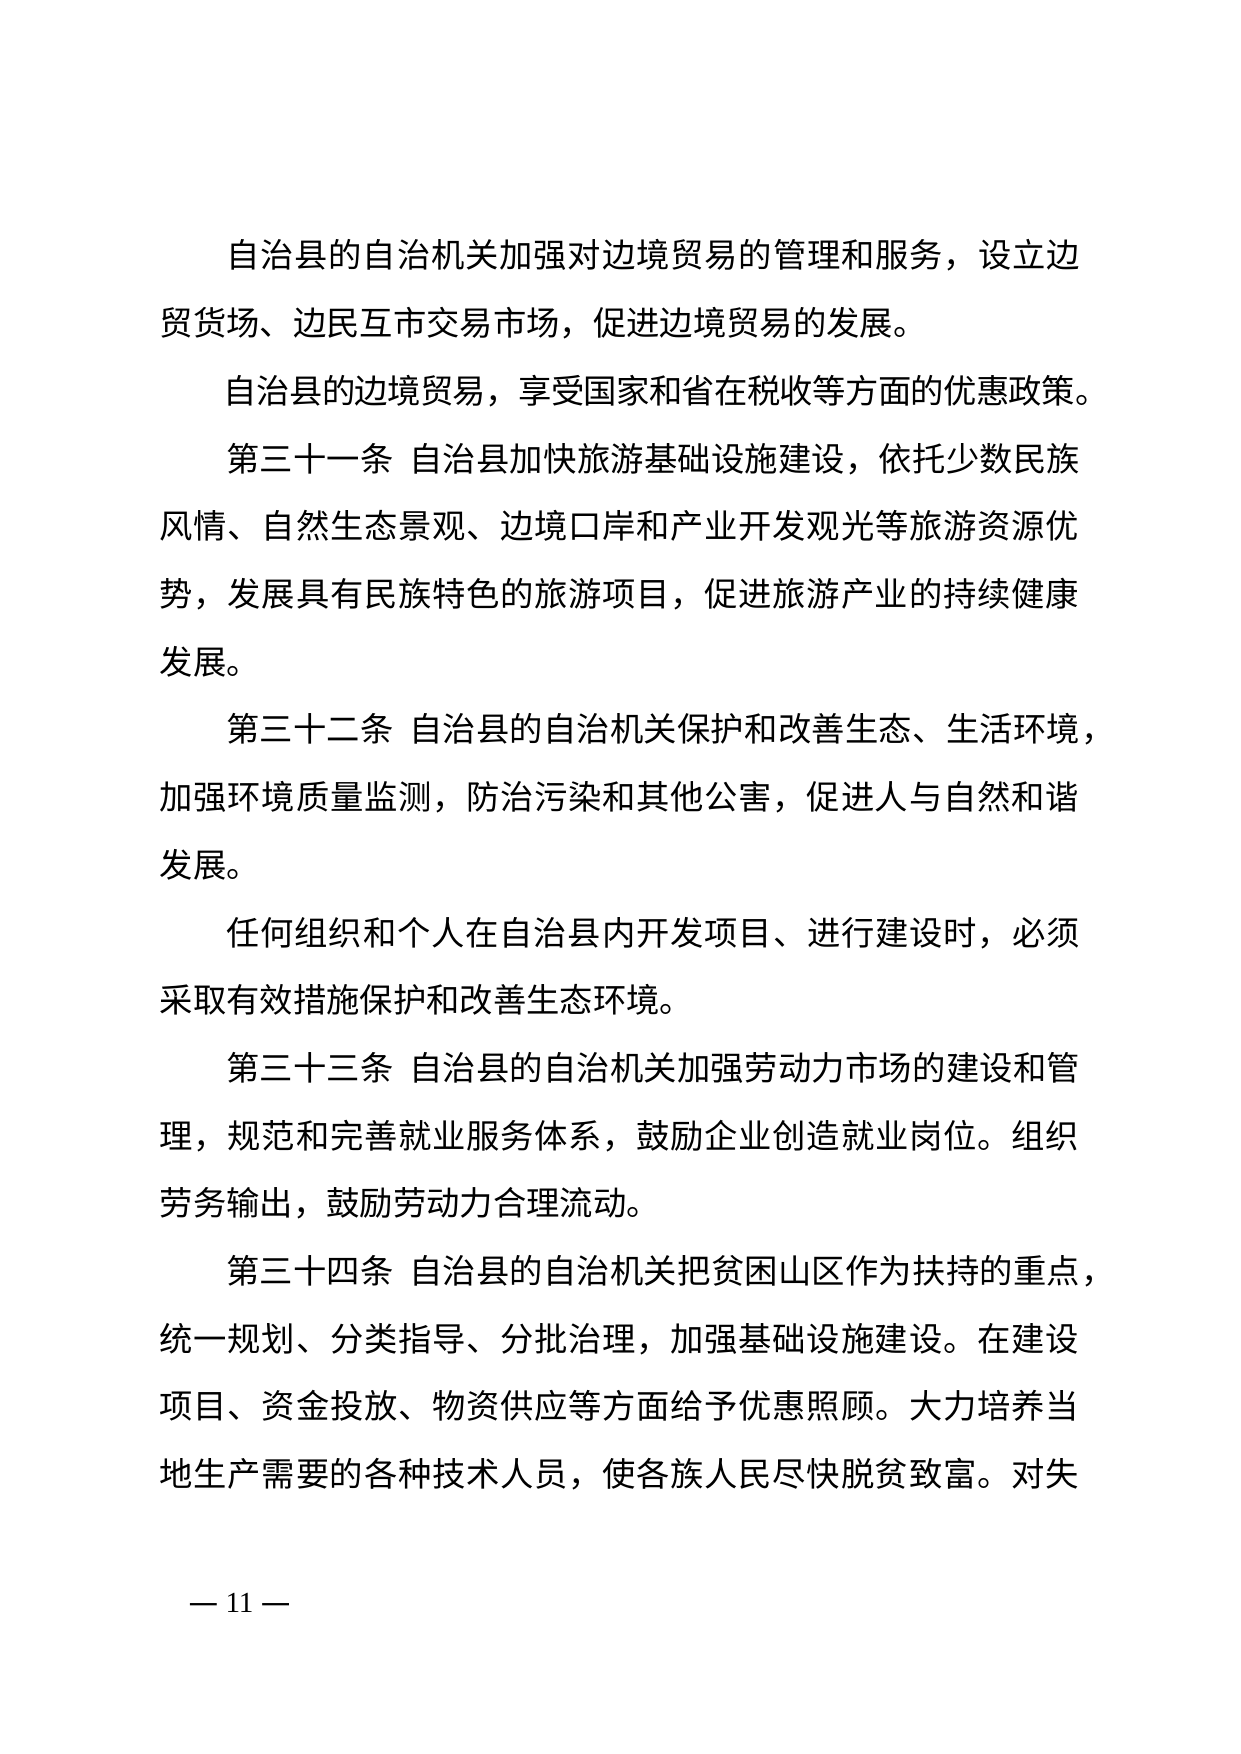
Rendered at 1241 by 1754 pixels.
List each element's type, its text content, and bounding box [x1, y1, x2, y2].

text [159, 1229, 1081, 1500]
text 第三十二条 自治县的自治机关保护和改善生态、生活环境，加强环境质量监测，防治污染和其他公害，促进人与自然和谐发展。 [159, 688, 1081, 891]
text 自治县的自治机关加强对边境贸易的管理和服务，设立边贸货场、边民互市交易市场，促进边境贸易的发展。 [159, 214, 1081, 349]
text 第三十一条 自治县加快旅游基础设施建设，依托少数民族风情、自然生态景观、边境口岸和产业开发观光等旅游资源优势，发展具有民族特色的旅游项目，促进旅游产业的持续健康发展。 [159, 417, 1081, 688]
text 任何组织和个人在自治县内开发项目、进行建设时，必须采取有效措施保护和改善生态环境。 [159, 891, 1081, 1026]
text 第三十三条 自治县的自治机关加强劳动力市场的建设和管理，规范和完善就业服务体系，鼓励企业创造就业岗位。组织劳务输出，鼓励劳动力合理流动。 [159, 1026, 1081, 1229]
text 自治县的边境贸易，享受国家和省在税收等方面的优惠政策。 [159, 349, 1081, 417]
